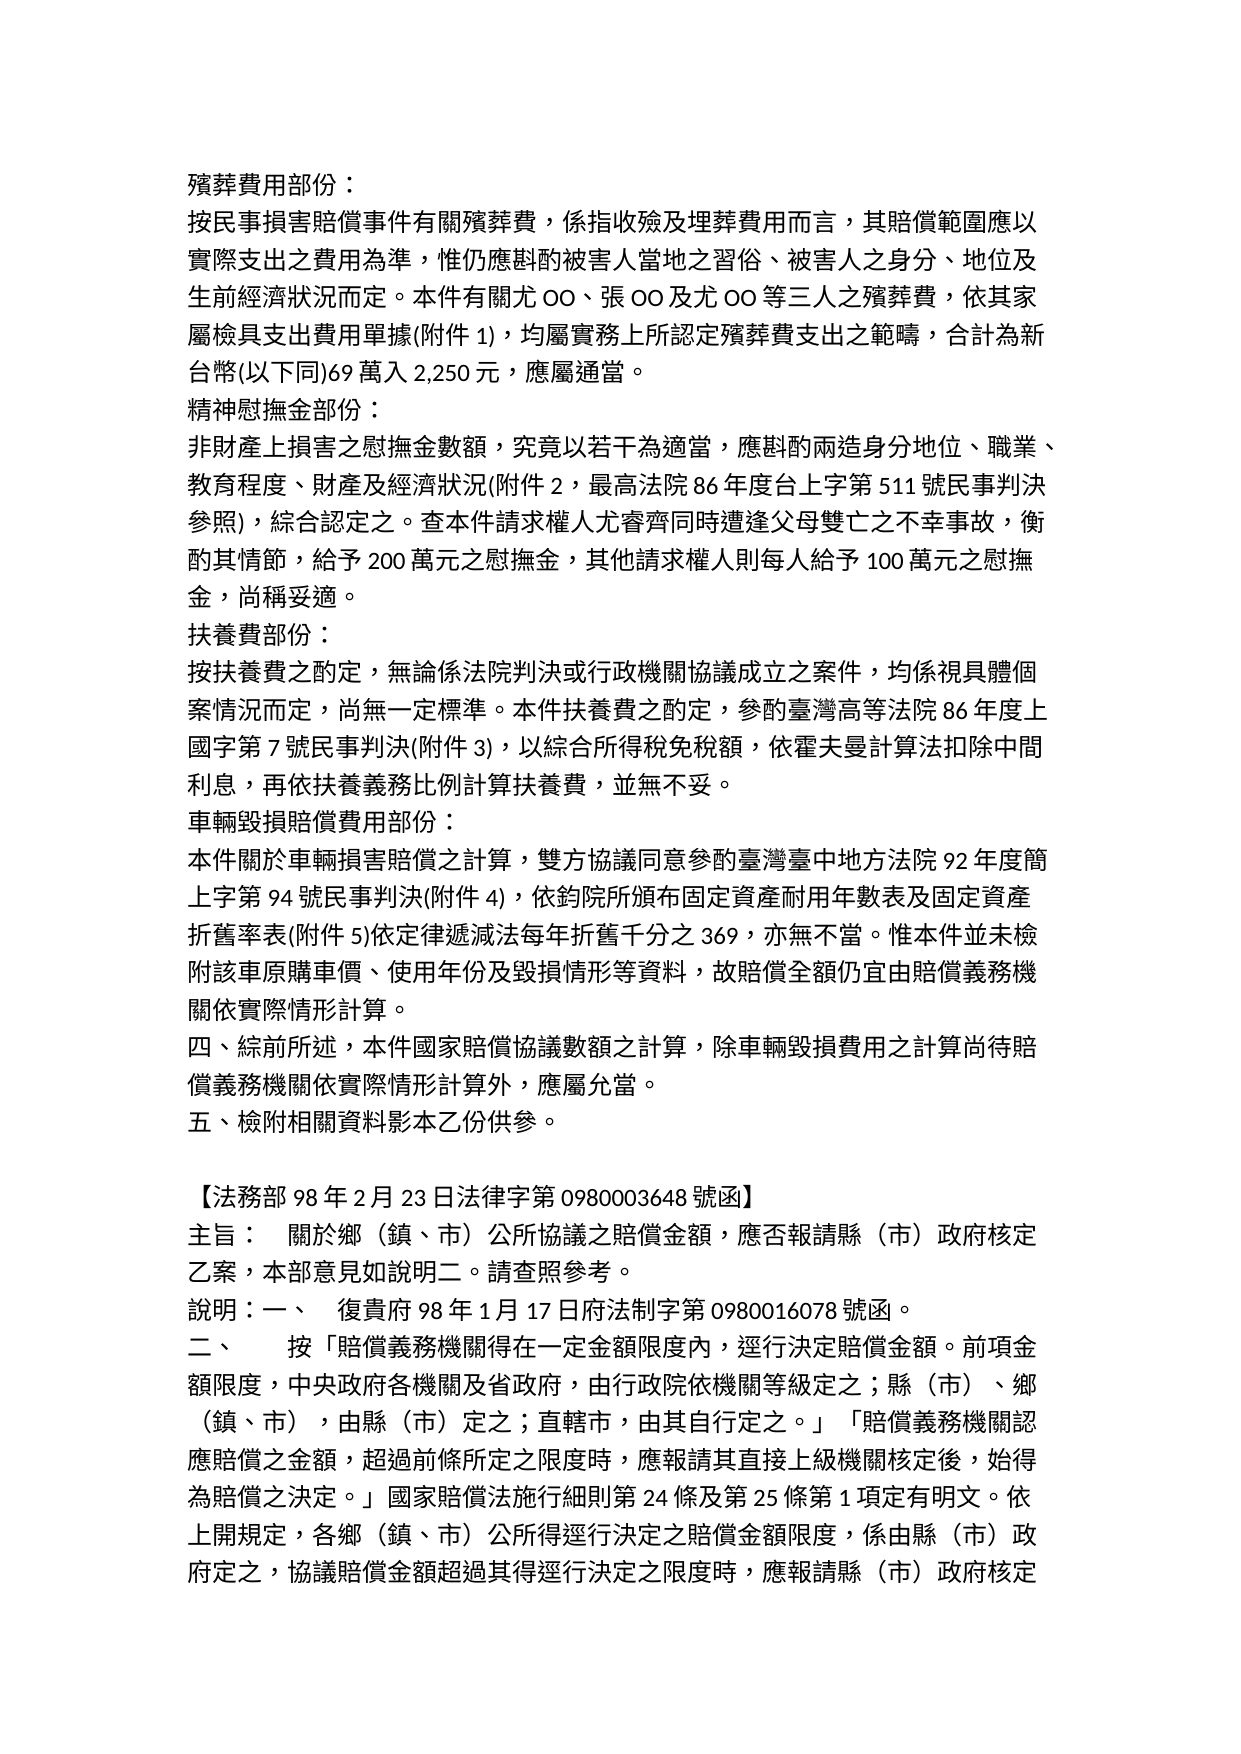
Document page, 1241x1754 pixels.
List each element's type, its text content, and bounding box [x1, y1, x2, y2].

text 精神慰撫金部份： [187, 389, 1053, 427]
text 按民事損害賠償事件有關殯葬費，係指收殮及埋葬費用而言，其賠償範圍應以實際支出之費用為準，惟仍應斟酌被害人當地之習俗、被害人之身分、地位及生前經濟狀況而定。本件有關尤OO、張OO及尤OO等三人之殯葬費，依其家屬檢具支出費用單據(附件1)，均屬實務上所認定殯葬費支出之範疇，合計為新台幣(以下同)69萬入2,250元，應屬通當。 [187, 202, 1053, 389]
text 【法務部98年2月23日法律字第0980003648號函】 [187, 1177, 1053, 1214]
text 四、綜前所述，本件國家賠償協議數額之計算，除車輛毀損費用之計算尚待賠償義務機關依實際情形計算外，應屬允當。 [187, 1027, 1053, 1102]
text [187, 1327, 1053, 1589]
text 主旨： 關於鄉（鎮、市）公所協議之賠償金額，應否報請縣（市）政府核定乙案，本部意見如說明二。請查照參考。 [187, 1214, 1053, 1289]
text 本件關於車輛損害賠償之計算，雙方協議同意參酌臺灣臺中地方法院92年度簡上字第94號民事判決(附件4)，依鈞院所頒布固定資產耐用年數表及固定資產折舊率表(附件5)依定律遞減法每年折舊千分之369，亦無不當。惟本件並未檢附該車原購車價、使用年份及毀損情形等資料，故賠償全額仍宜由賠償義務機關依實際情形計算。 [187, 839, 1053, 1027]
text 說明：一、 復貴府98年1月17日府法制字第0980016078號函。 [187, 1289, 1053, 1327]
text 按扶養費之酌定，無論係法院判決或行政機關協議成立之案件，均係視具體個案情況而定，尚無一定標準。本件扶養費之酌定，參酌臺灣高等法院86年度上國字第7號民事判決(附件3)，以綜合所得稅免稅額，依霍夫曼計算法扣除中間利息，再依扶養義務比例計算扶養費，並無不妥。 [187, 652, 1053, 802]
text 五、檢附相關資料影本乙份供參。 [187, 1102, 1053, 1139]
text 扶養費部份： [187, 614, 1053, 652]
text 殯葬費用部份： [187, 164, 1053, 202]
text 非財產上損害之慰撫金數額，究竟以若干為適當，應斟酌兩造身分地位、職業、教育程度、財產及經濟狀況(附件2，最高法院86年度台上字第511號民事判決參照)，綜合認定之。查本件請求權人尤睿齊同時遭逢父母雙亡之不幸事故，衡酌其情節，給予200萬元之慰撫金，其他請求權人則每人給予100萬元之慰撫金，尚稱妥適。 [187, 427, 1053, 614]
text 車輛毀損賠償費用部份： [187, 802, 1053, 839]
